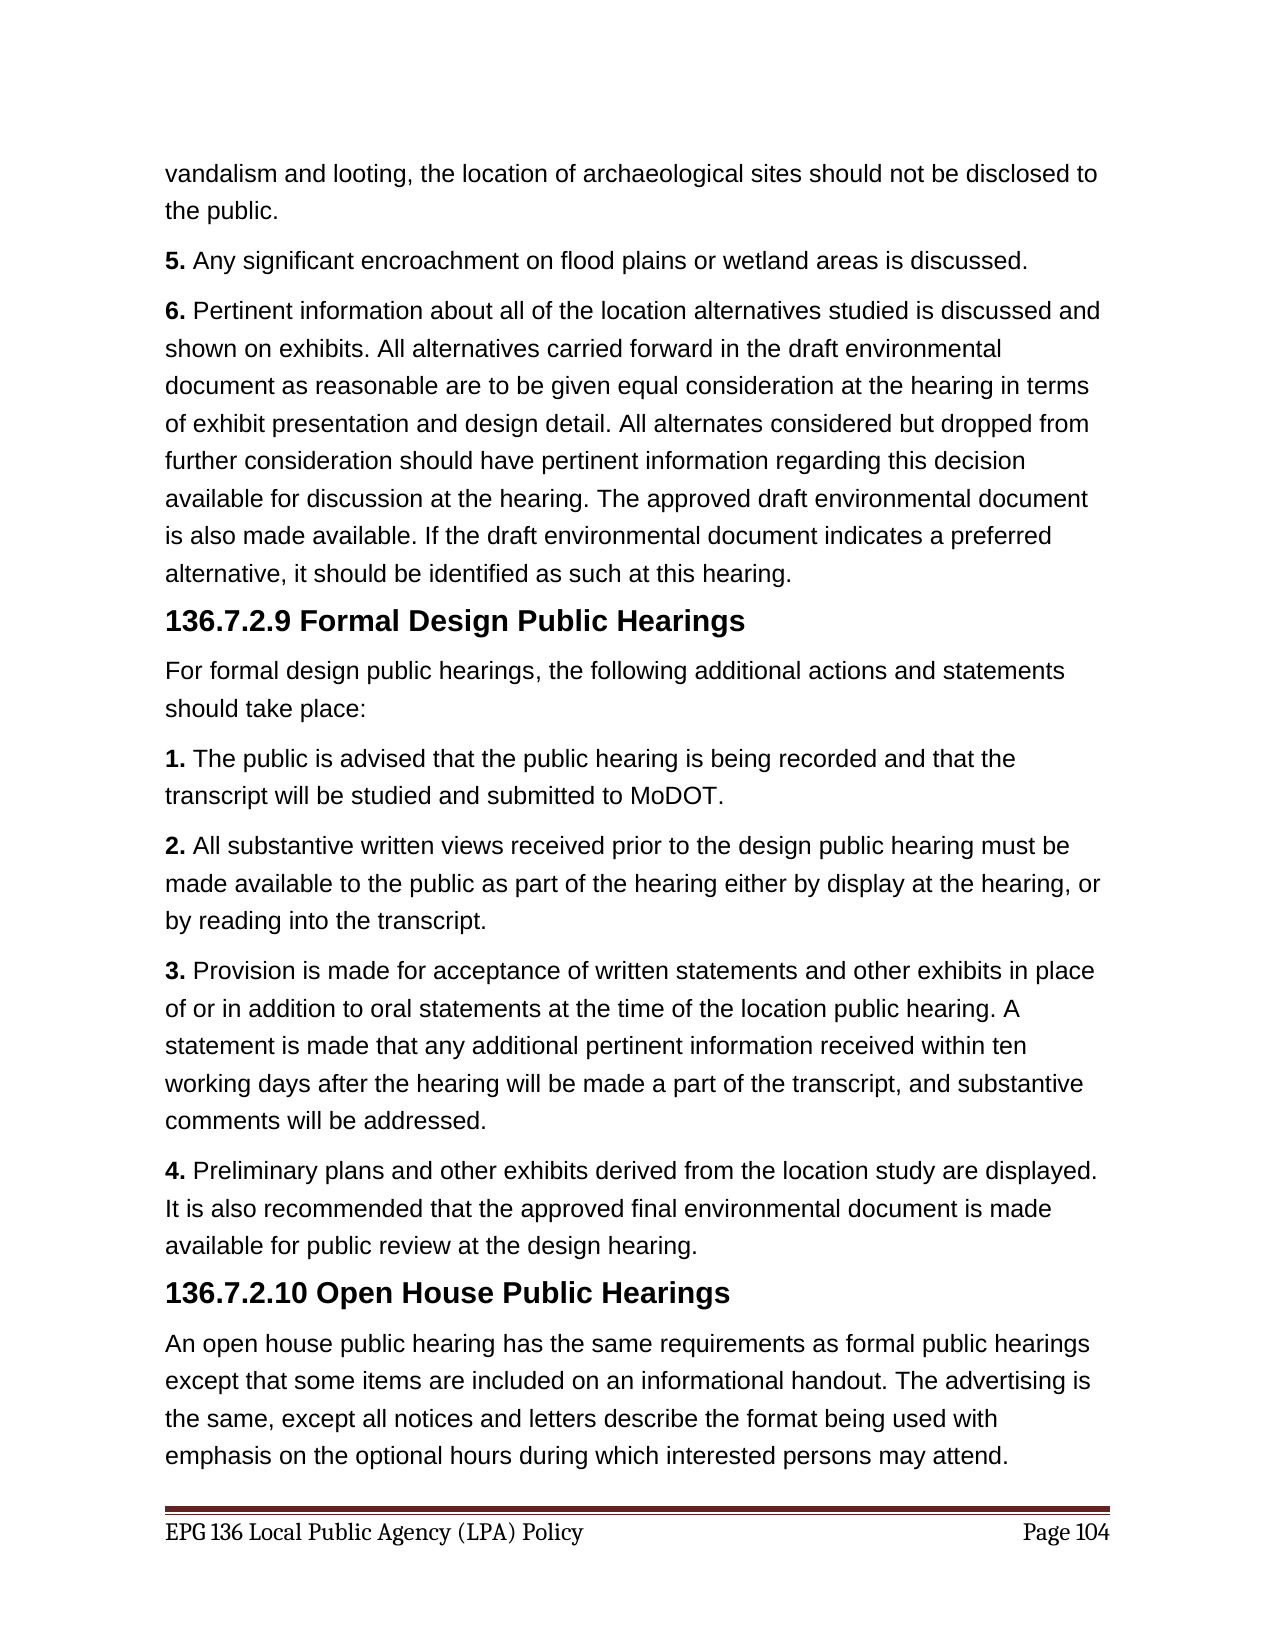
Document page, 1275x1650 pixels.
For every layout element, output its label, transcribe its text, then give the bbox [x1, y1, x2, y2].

text 136.7.2.9 Formal Design Public Hearings [165, 600, 1110, 637]
text For formal design public hearings, the following additional actions and statements should take place: [165, 647, 1110, 722]
text 6. Pertinent information about all of the location alternatives studied is discussed and shown on exhibits. All alternatives carried forward in the draft environmental document as reasonable are to be given equal consideration at the hearing in terms of exhibit presentation and design detail. All alternates considered but dropped from further consideration should have pertinent information regarding this decision available for discussion at the hearing. The approved draft environmental document is also made available. If the draft environmental document indicates a preferred alternative, it should be identified as such at this hearing. [165, 287, 1110, 587]
text 3. Provision is made for acceptance of written statements and other exhibits in place of or in addition to oral statements at the time of the location public hearing. A statement is made that any additional pertinent information received within ten working days after the hearing will be made a part of the transcript, and substantive comments will be addressed. [165, 947, 1110, 1135]
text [165, 1320, 1110, 1470]
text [165, 150, 1110, 225]
text 4. Preliminary plans and other exhibits derived from the location study are displayed. It is also recommended that the approved final environmental document is made available for public review at the design hearing. [165, 1147, 1110, 1260]
text 2. All substantive written views received prior to the design public hearing must be made available to the public as part of the hearing either by display at the hearing, or by reading into the transcript. [165, 822, 1110, 935]
text 5. Any significant encroachment on flood plains or wetland areas is discussed. [165, 237, 1110, 275]
text 1. The public is advised that the public hearing is being recorded and that the transcript will be studied and submitted to MoDOT. [165, 735, 1110, 810]
text 136.7.2.10 Open House Public Hearings [165, 1272, 1110, 1310]
